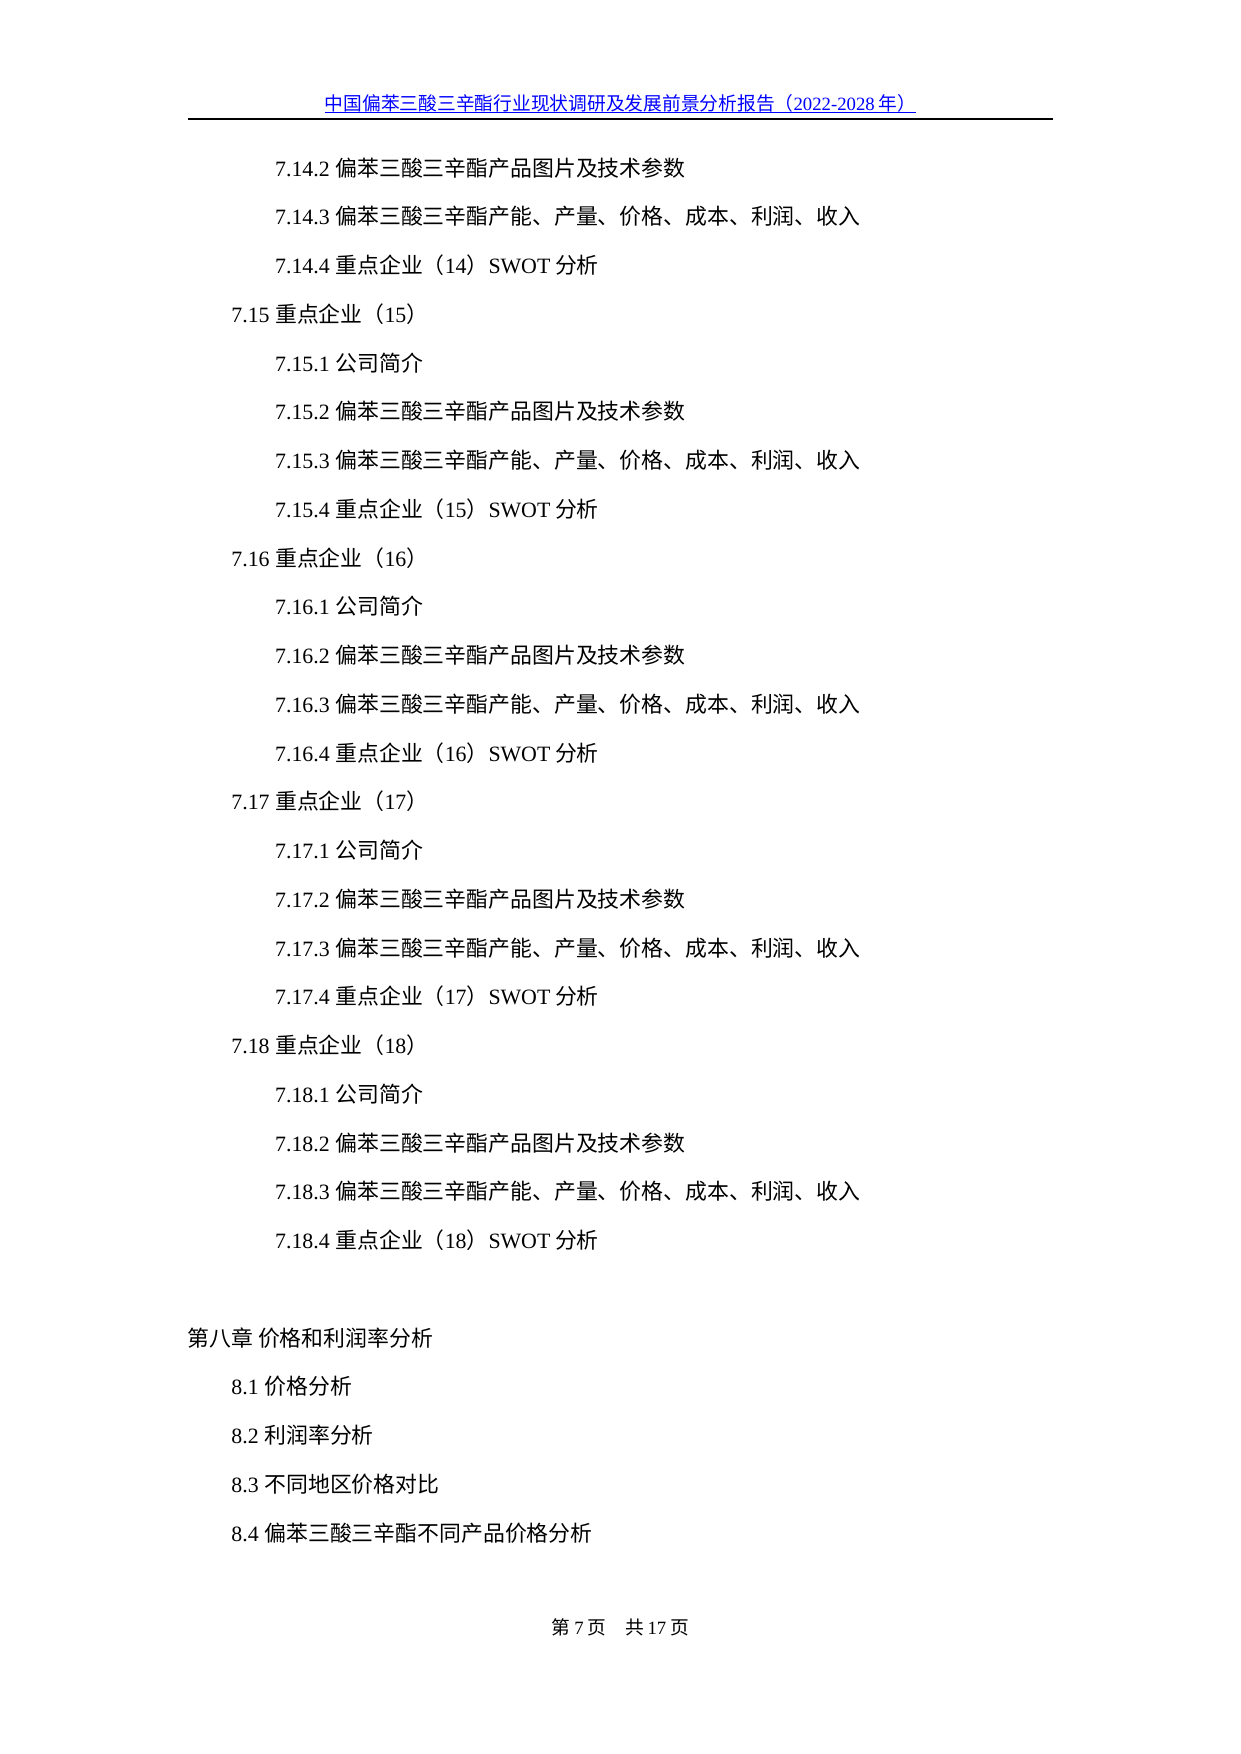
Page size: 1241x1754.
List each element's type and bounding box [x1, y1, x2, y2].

text [187, 150, 1053, 1548]
